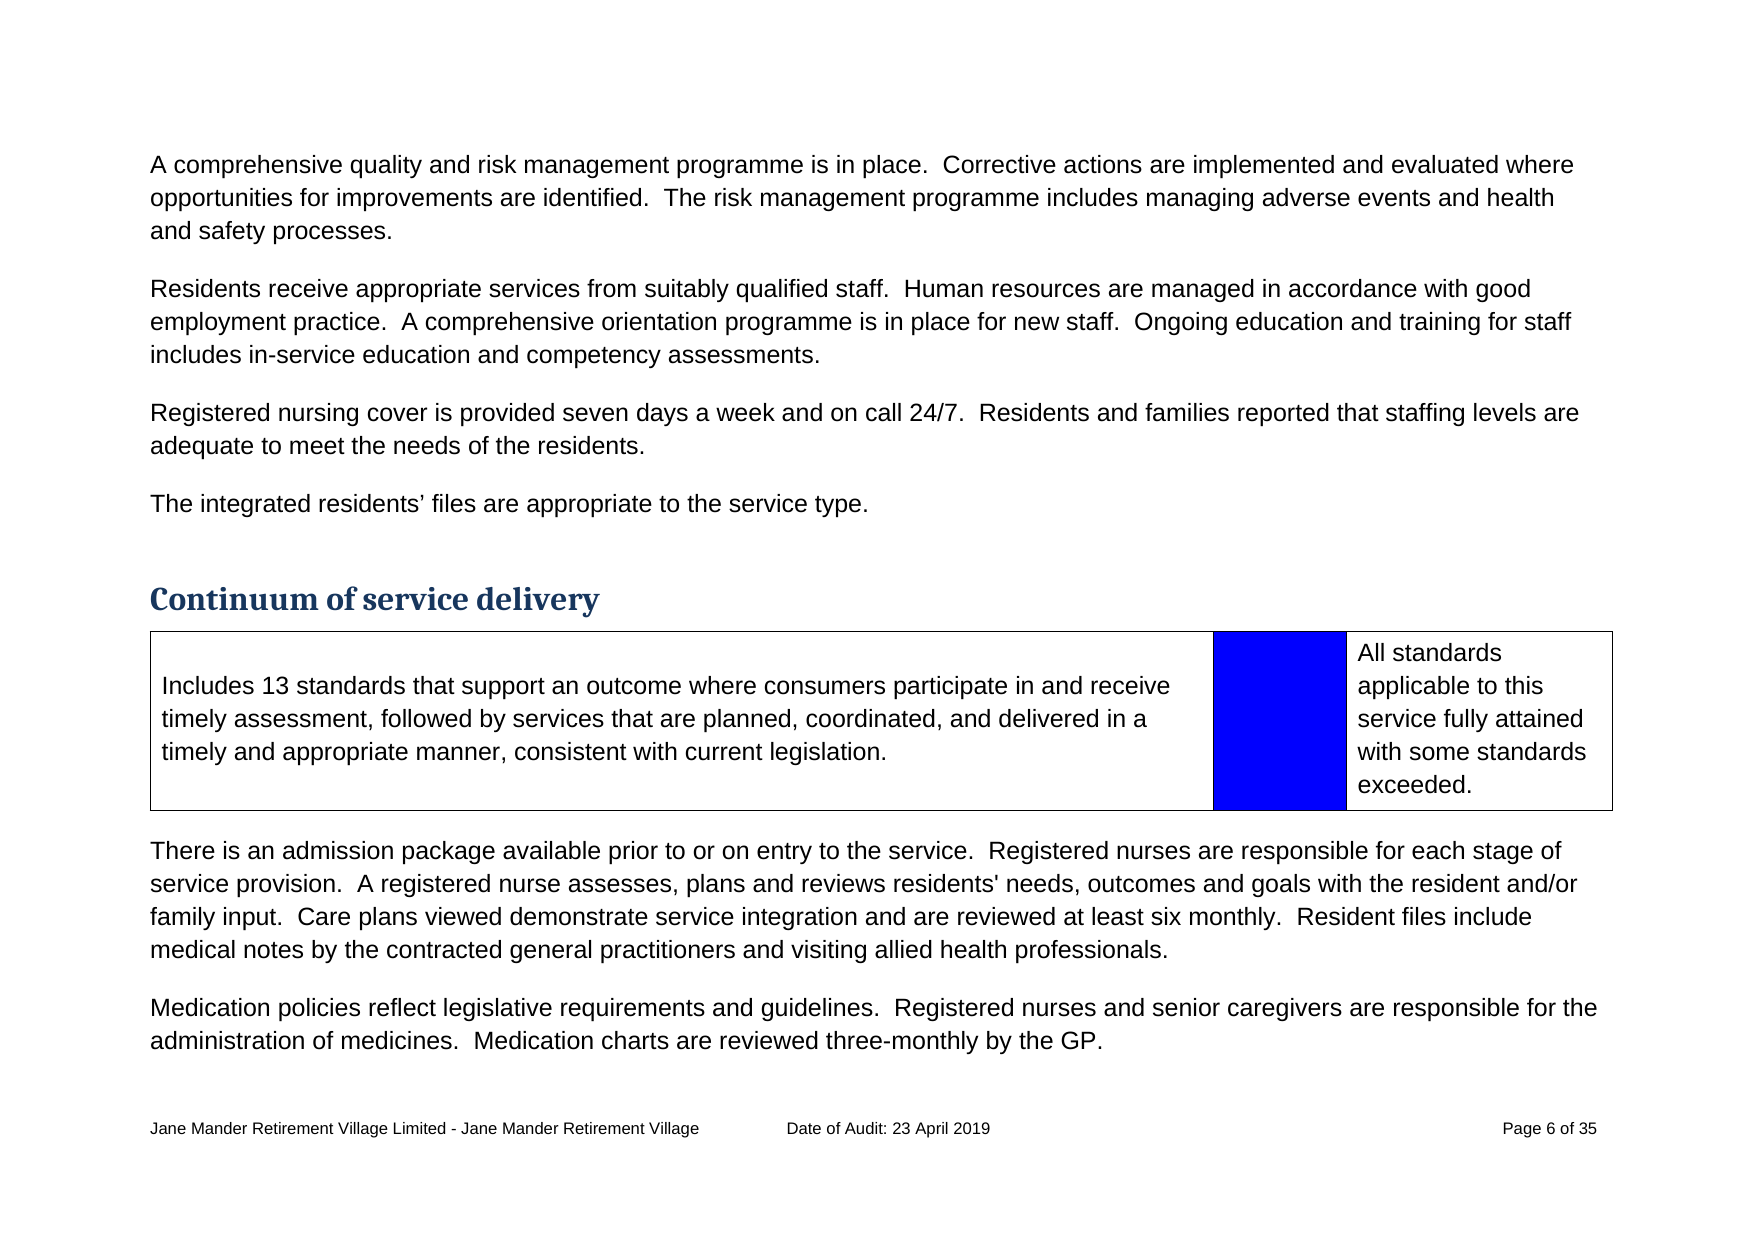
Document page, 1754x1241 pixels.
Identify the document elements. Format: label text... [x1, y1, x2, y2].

text Residents receive appropriate services from suitably qualified staff. Human resources are managed in accordance with good employment practice. A comprehensive orientation programme is in place for new staff. Ongoing education and training for staff includes in-service education and competency assessments. [150, 274, 1604, 369]
table_header [1214, 632, 1346, 810]
text The integrated residents’ files are appropriate to the service type. [150, 489, 1604, 518]
text Medication policies reflect legislative requirements and guidelines. Registered nurses and senior caregivers are responsible for the administration of medicines. Medication charts are reviewed three-monthly by the GP. [150, 993, 1604, 1054]
text Registered nursing cover is provided seven days a week and on call 24/7. Residents and families reported that staffing levels are adequate to meet the needs of the residents. [150, 398, 1604, 460]
table_header Includes 13 standards that support an outcome where consumers participate in and receive timely assessment, followed by services that are planned, coordinated, and delivered in a timely and appropriate manner, consistent with current legislation. [151, 632, 1213, 810]
text A comprehensive quality and risk management programme is in place. Corrective actions are implemented and evaluated where opportunities for improvements are identified. The risk management programme includes managing adverse events and health and safety processes. [150, 150, 1604, 245]
subtitle Continuum of service delivery [150, 580, 1604, 618]
text There is an admission package available prior to or on entry to the service. Registered nurses are responsible for each stage of service provision. A registered nurse assesses, plans and reviews residents' needs, outcomes and goals with the resident and/or family input. Care plans viewed demonstrate service integration and are reviewed at least six monthly. Resident files include medical notes by the contracted general practitioners and visiting allied health professionals. [150, 836, 1604, 963]
table_header All standards applicable to this service fully attained with some standards exceeded. [1347, 632, 1612, 810]
